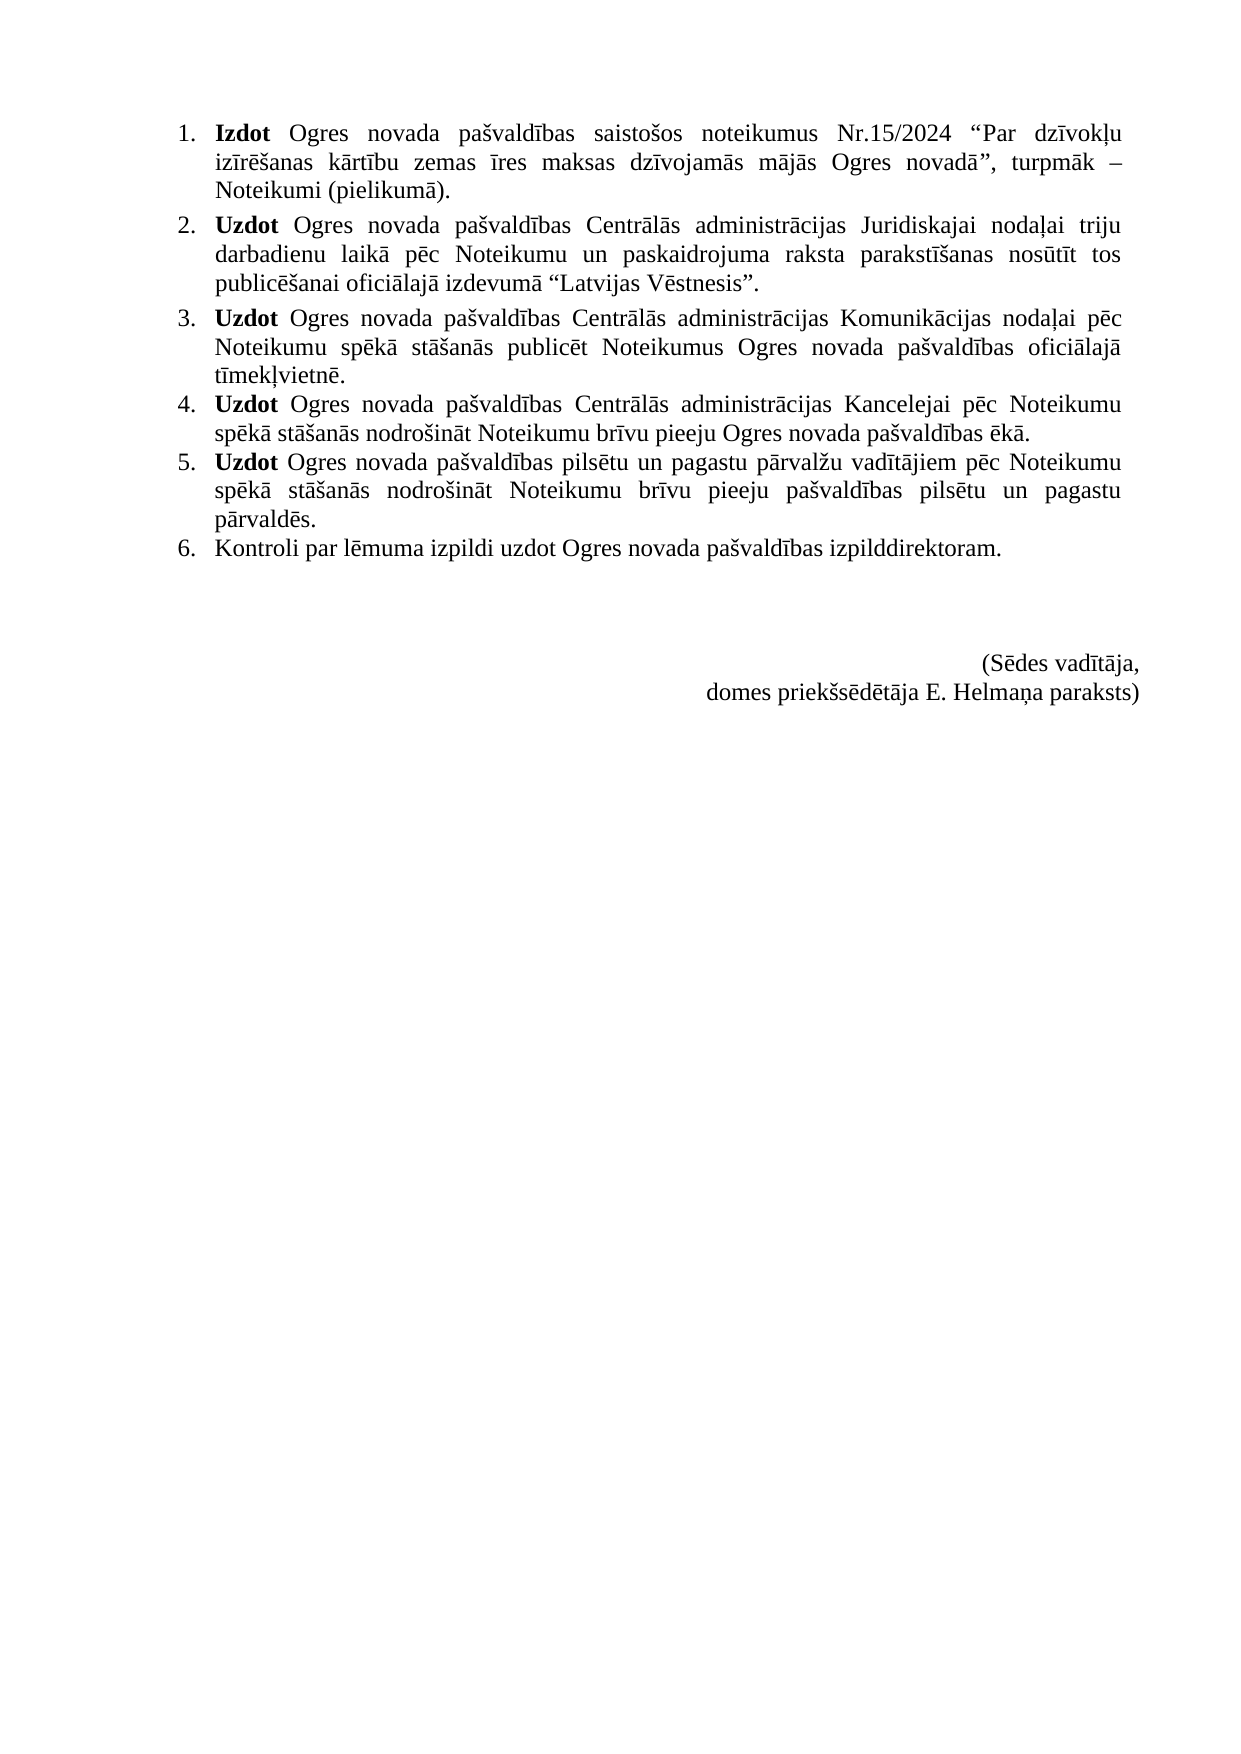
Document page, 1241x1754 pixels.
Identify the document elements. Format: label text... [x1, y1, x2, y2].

list Izdot Ogres novada pašvaldības saistošos noteikumus Nr.15/2024 “Par dzīvokļu izīrēšanas kārtību zemas īres maksas dzīvojamās mājās Ogres novadā”, turpmāk – Noteikumi (pielikumā). [177, 118, 1122, 204]
list Uzdot Ogres novada pašvaldības pilsētu un pagastu pārvalžu vadītājiem pēc Noteikumu spēkā stāšanās nodrošināt Noteikumu brīvu pieeju pašvaldības pilsētu un pagastu pārvaldēs. [177, 447, 1122, 533]
text (Sēdes vadītāja, [230, 648, 1140, 677]
list Uzdot Ogres novada pašvaldības Centrālās administrācijas Kancelejai pēc Noteikumu spēkā stāšanās nodrošināt Noteikumu brīvu pieeju Ogres novada pašvaldības ēkā. [177, 389, 1122, 447]
list Kontroli par lēmuma izpildi uzdot Ogres novada pašvaldības izpilddirektoram. [177, 533, 1140, 562]
text domes priekšsēdētāja E. Helmaņa paraksts) [230, 677, 1140, 706]
list Uzdot Ogres novada pašvaldības Centrālās administrācijas Juridiskajai nodaļai triju darbadienu laikā pēc Noteikumu un paskaidrojuma raksta parakstīšanas nosūtīt tos publicēšanai oficiālajā izdevumā “Latvijas Vēstnesis”. [177, 211, 1122, 297]
list Uzdot Ogres novada pašvaldības Centrālās administrācijas Komunikācijas nodaļai pēc Noteikumu spēkā stāšanās publicēt Noteikumus Ogres novada pašvaldības oficiālajā tīmekļvietnē. [177, 303, 1122, 389]
